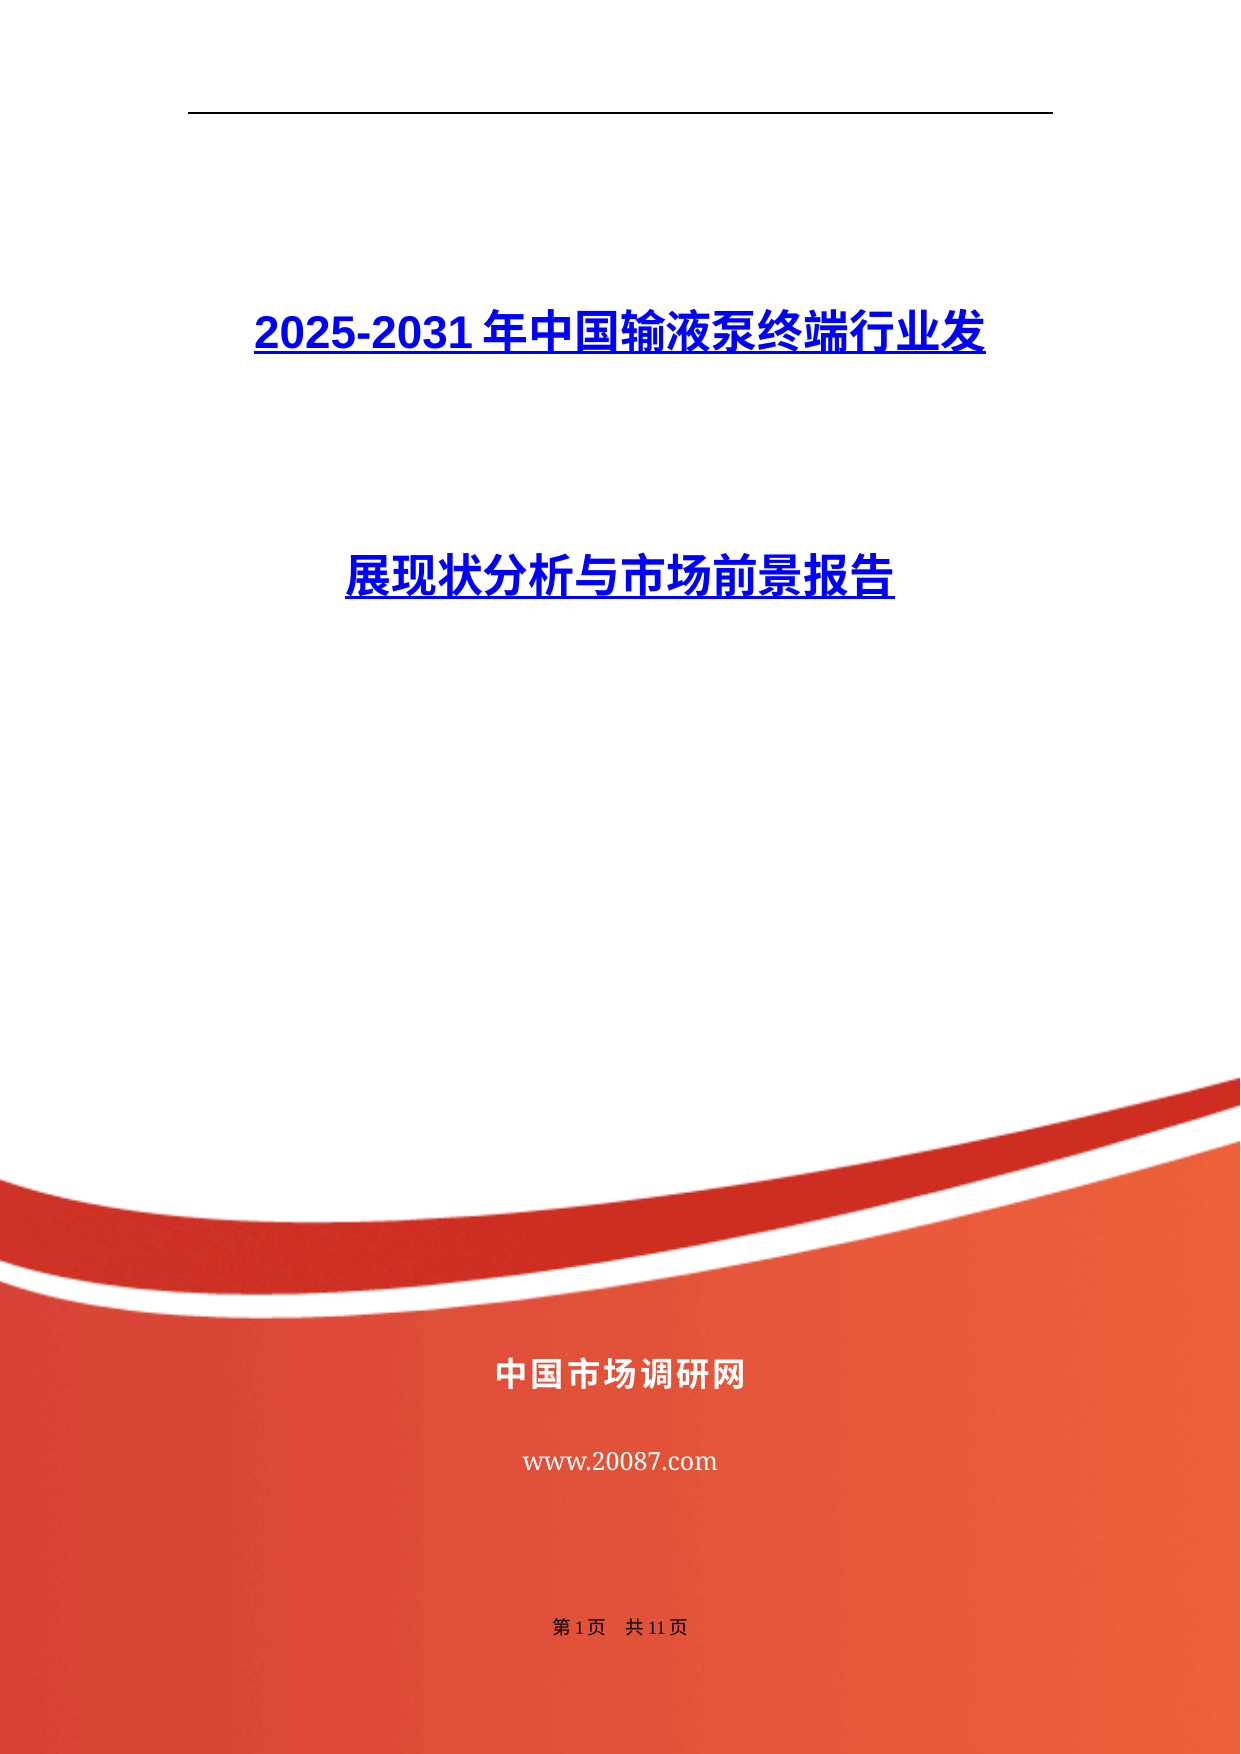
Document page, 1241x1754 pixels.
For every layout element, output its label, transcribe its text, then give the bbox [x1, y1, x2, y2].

subtitle 中国市场调研网 [187, 1339, 1053, 1404]
picture [0, 1006, 1241, 1754]
text www.20087.com [187, 1428, 1053, 1493]
table_header 2025-2031年中国输液泵终端行业发展现状分析与市场前景报告 [188, 207, 1053, 773]
